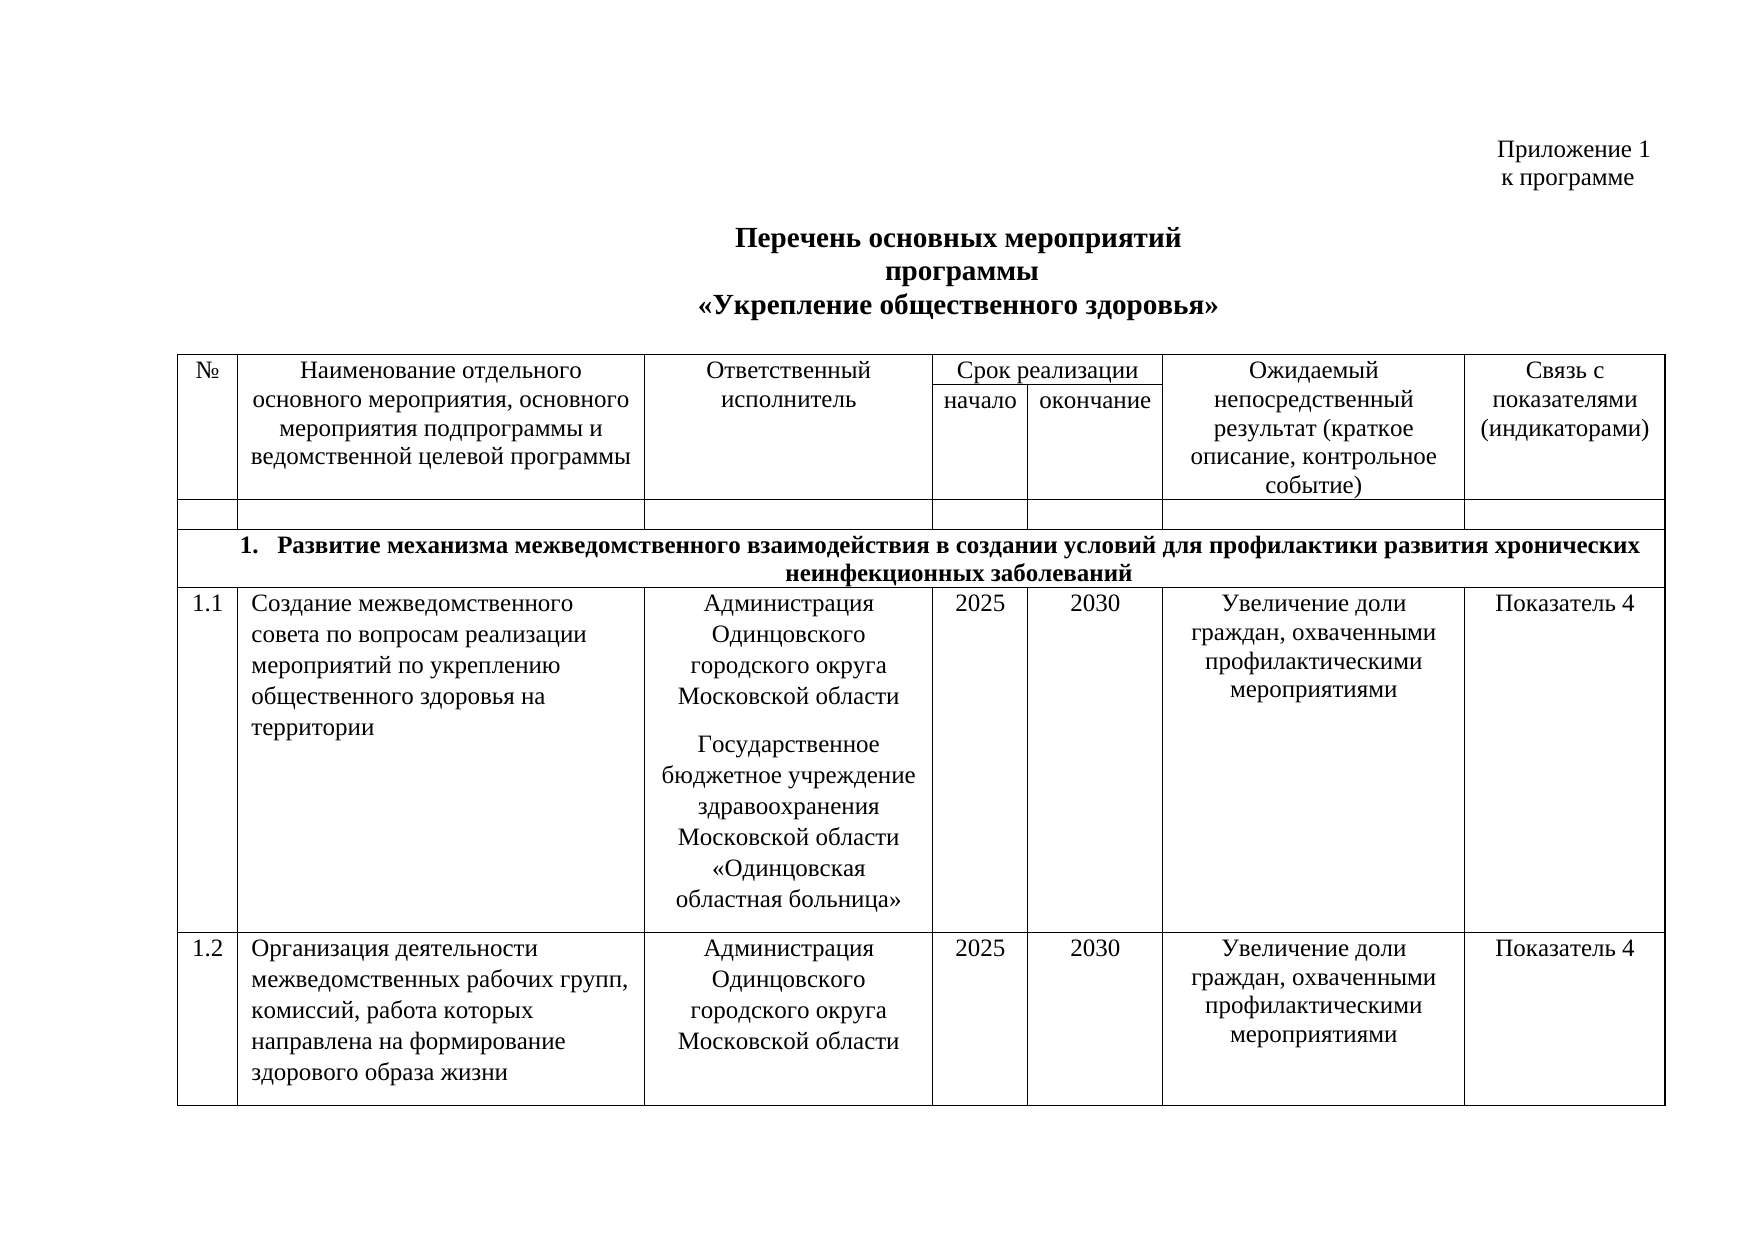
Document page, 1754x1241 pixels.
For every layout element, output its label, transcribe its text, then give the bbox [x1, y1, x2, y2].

table_cell [645, 500, 932, 529]
text «Укрепление общественного здоровья» [177, 287, 1665, 321]
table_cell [238, 933, 644, 1105]
table_cell 2030 [1028, 933, 1162, 1105]
table_header Срок реализации [933, 355, 1162, 384]
table_header Ожидаемый непосредственный результат (краткое описание, контрольное событие) [1163, 355, 1464, 499]
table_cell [645, 933, 932, 1105]
table_cell [178, 500, 237, 529]
text программы [177, 253, 1665, 287]
table_cell окончание [1028, 385, 1162, 499]
table_cell 2025 [933, 588, 1027, 932]
table_cell Увеличение доли граждан, охваченными профилактическими мероприятиями [1163, 588, 1464, 932]
text Приложение 1 [177, 134, 1665, 162]
table_cell 1.2 [178, 933, 237, 1105]
table_cell [1028, 500, 1162, 529]
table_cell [1163, 933, 1464, 1105]
table_cell начало [933, 385, 1027, 499]
table_cell [1163, 500, 1464, 529]
table_cell [238, 500, 644, 529]
table_cell Создание межведомственного совета по вопросам реализации мероприятий по укреплению общественного здоровья на территории [238, 588, 644, 932]
table_header Связь с показателями (индикаторами) [1465, 355, 1664, 499]
table_cell [933, 500, 1027, 529]
table_cell 2025 [933, 933, 1027, 1105]
table_cell Развитие механизма межведомственного взаимодействия в создании условий для профилактики развития хронических неинфекционных заболеваний [178, 530, 1664, 587]
table_header Ответственный исполнитель [645, 355, 932, 499]
text к программе [177, 162, 1665, 191]
table_cell Показатель 4 [1465, 588, 1664, 932]
table_cell [1465, 500, 1664, 529]
table_cell 1.1 [178, 588, 237, 932]
table_header Наименование отдельного основного мероприятия, основного мероприятия подпрограммы и ведомственной целевой программы [238, 355, 644, 499]
text Перечень основных мероприятий [177, 220, 1665, 253]
table_cell 2030 [1028, 588, 1162, 932]
table_cell Показатель 4 [1465, 933, 1664, 1105]
table_header № [178, 355, 237, 499]
